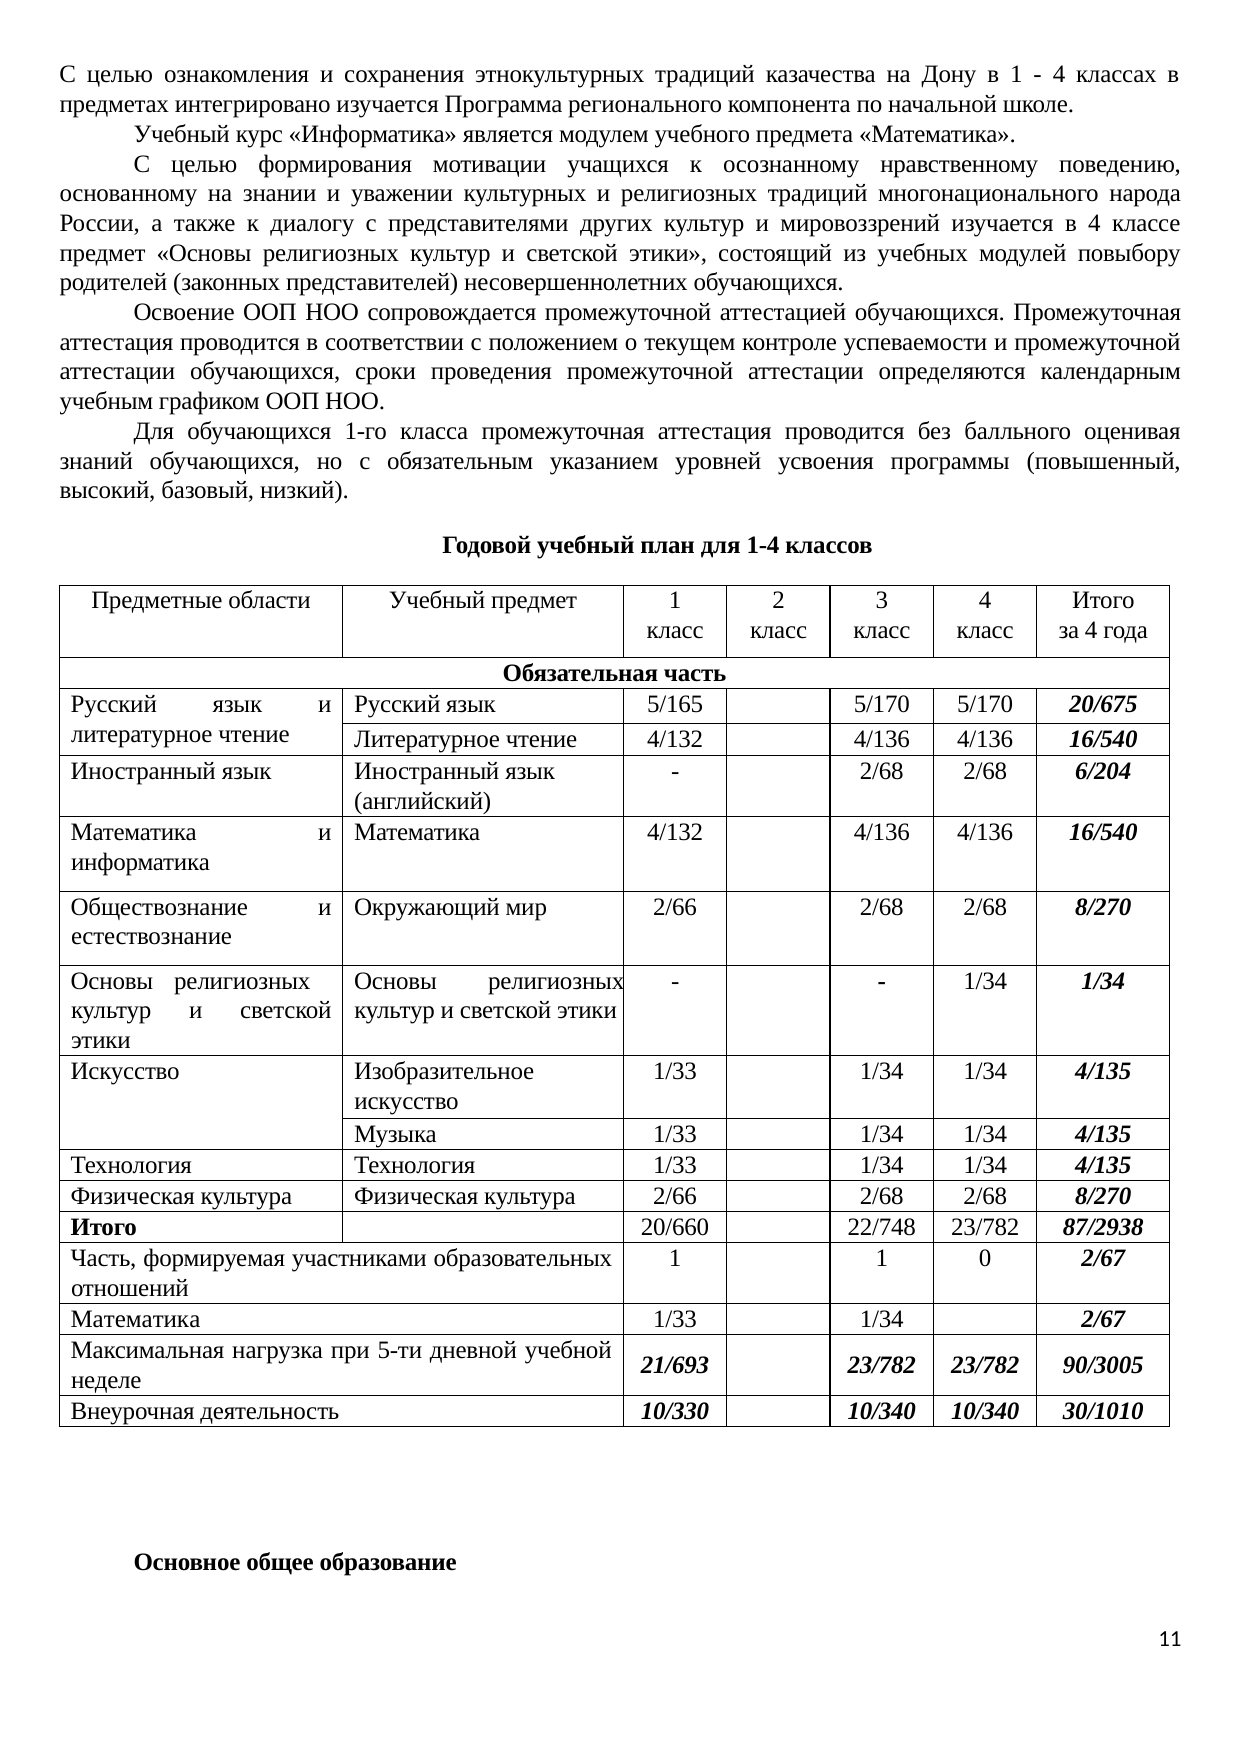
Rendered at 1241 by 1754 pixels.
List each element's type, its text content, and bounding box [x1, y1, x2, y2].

table_cell [727, 1335, 829, 1395]
table_cell Искусство [60, 1056, 342, 1149]
table_cell Физическая культура [343, 1181, 623, 1211]
table_cell 4/136 [831, 817, 933, 891]
table_cell 1/34 [934, 966, 1036, 1055]
table_cell 0 [934, 1243, 1036, 1303]
table_cell Основы религиозных культур и светской этики [343, 966, 623, 1055]
table_cell 4/135 [1037, 1056, 1169, 1118]
table_cell 2/68 [934, 892, 1036, 965]
table_cell 1/33 [624, 1056, 726, 1118]
table_cell 90/3005 [1037, 1335, 1169, 1395]
table_cell Основы религиозных культур и светской этики [60, 966, 342, 1055]
table_cell 10/340 [934, 1396, 1036, 1426]
table_cell 1/34 [831, 1119, 933, 1149]
text С целью ознакомления и сохранения этнокультурных традиций казачества на Дону в 1 - 4 классах в предметах интегрировано изучается Программа регионального компонента по начальной школе. [59, 59, 1181, 117]
text Для обучающихся 1-го класса промежуточная аттестация проводится без балльного оценивая знаний обучающихся, но с обязательным указанием уровней усвоения программы (повышенный, высокий, базовый, низкий). [59, 416, 1181, 504]
table_cell [727, 1396, 829, 1426]
table_cell [727, 1243, 829, 1303]
table_cell 20/660 [624, 1212, 726, 1242]
table_cell [727, 724, 829, 755]
table_cell 23/782 [934, 1212, 1036, 1242]
table_cell 1/34 [831, 1056, 933, 1118]
table_cell 1/34 [934, 1150, 1036, 1180]
table_cell Изобразительное искусство [343, 1056, 623, 1118]
table_cell [727, 817, 829, 891]
table_cell Часть, формируемая участниками образовательных отношений [60, 1243, 623, 1303]
table_cell 1/33 [624, 1304, 726, 1334]
table_cell Литературное чтение [343, 724, 623, 755]
table_cell Физическая культура [60, 1181, 342, 1211]
table_cell Обществознание и естествознание [60, 892, 342, 965]
table_cell 87/2938 [1037, 1212, 1169, 1242]
table_header 4 класс [934, 586, 1036, 657]
table_cell 1/34 [831, 1304, 933, 1334]
table_cell 4/132 [624, 724, 726, 755]
table_cell 4/136 [934, 817, 1036, 891]
table_cell 2/68 [831, 1181, 933, 1211]
table_cell 1/34 [831, 1150, 933, 1180]
table_cell 4/135 [1037, 1119, 1169, 1149]
table_cell 2/68 [934, 1181, 1036, 1211]
table_cell - [624, 966, 726, 1055]
table_cell 16/540 [1037, 817, 1169, 891]
table_cell [934, 1304, 1036, 1334]
table_cell Иностранный язык [60, 756, 342, 816]
table_cell Русский язык и литературное чтение [60, 689, 342, 755]
table_header 2 класс [727, 586, 829, 657]
table_cell Математика [60, 1304, 623, 1334]
table_cell 4/132 [624, 817, 726, 891]
table_cell 1/33 [624, 1150, 726, 1180]
table_cell 22/748 [831, 1212, 933, 1242]
table_cell Технология [60, 1150, 342, 1180]
table_cell Математика [343, 817, 623, 891]
table_cell 5/165 [624, 689, 726, 723]
table_cell [727, 689, 829, 723]
table_cell 1/33 [624, 1119, 726, 1149]
table_cell 8/270 [1037, 1181, 1169, 1211]
table_cell - [831, 966, 933, 1055]
text Освоение ООП НОО сопровождается промежуточной аттестацией обучающихся. Промежуточная аттестация проводится в соответствии с положением о текущем контроле успеваемости и промежуточной аттестации обучающихся, сроки проведения промежуточной аттестации определяются календарным учебным графиком ООП НОО. [59, 297, 1181, 415]
text Основное общее образование [59, 1547, 1181, 1576]
table_header 1 класс [624, 586, 726, 657]
table_cell 5/170 [934, 689, 1036, 723]
table_cell 1/34 [934, 1056, 1036, 1118]
table_cell 2/68 [831, 892, 933, 965]
table_cell [727, 756, 829, 816]
table_cell [727, 892, 829, 965]
table_cell 23/782 [831, 1335, 933, 1395]
table_cell 2/68 [934, 756, 1036, 816]
table_cell Математика и информатика [60, 817, 342, 891]
table_header Учебный предмет [343, 586, 623, 657]
table_cell [727, 1181, 829, 1211]
table_cell Музыка [343, 1119, 623, 1149]
table_cell 16/540 [1037, 724, 1169, 755]
table_cell 30/1010 [1037, 1396, 1169, 1426]
table_cell Русский язык [343, 689, 623, 723]
table_cell Внеурочная деятельность [60, 1396, 623, 1426]
table_cell Обязательная часть [60, 658, 1169, 688]
table_header Итого за 4 года [1037, 586, 1169, 657]
table_cell 20/675 [1037, 689, 1169, 723]
table_cell 4/136 [934, 724, 1036, 755]
table_cell 4/136 [831, 724, 933, 755]
table_cell [727, 1119, 829, 1149]
table_cell 10/330 [624, 1396, 726, 1426]
table_cell [343, 1212, 623, 1242]
table_cell 2/67 [1037, 1243, 1169, 1303]
table_cell 2/66 [624, 892, 726, 965]
text Учебный курс «Информатика» является модулем учебного предмета «Математика». [59, 119, 1181, 147]
table_cell 23/782 [934, 1335, 1036, 1395]
text С целью формирования мотивации учащихся к осознанному нравственному поведению, основанному на знании и уважении культурных и религиозных традиций многонационального народа России, а также к диалогу с представителями других культур и мировоззрений изучается в 4 классе предмет «Основы религиозных культур и светской этики», состоящий из учебных модулей повыбору родителей (законных представителей) несовершеннолетних обучающихся. [59, 149, 1181, 296]
table_cell 2/66 [624, 1181, 726, 1211]
table_cell Иностранный язык (английский) [343, 756, 623, 816]
table_cell 21/693 [624, 1335, 726, 1395]
table_cell 4/135 [1037, 1150, 1169, 1180]
table_cell Итого [60, 1212, 342, 1242]
table_cell Окружающий мир [343, 892, 623, 965]
table_cell 8/270 [1037, 892, 1169, 965]
table_cell 2/67 [1037, 1304, 1169, 1334]
table_cell Максимальная нагрузка при 5-ти дневной учебной неделе [60, 1335, 623, 1395]
table_header 3 класс [831, 586, 933, 657]
table_cell [727, 966, 829, 1055]
table_cell [727, 1304, 829, 1334]
table_cell Технология [343, 1150, 623, 1180]
table_cell - [624, 756, 726, 816]
text Годовой учебный план для 1-4 классов [59, 530, 1181, 559]
table_cell 1/34 [1037, 966, 1169, 1055]
table_cell 10/340 [831, 1396, 933, 1426]
table_header Предметные области [60, 586, 342, 657]
table_cell [727, 1056, 829, 1118]
table_cell [727, 1150, 829, 1180]
table_cell 2/68 [831, 756, 933, 816]
table_cell [727, 1212, 829, 1242]
table_cell 1 [624, 1243, 726, 1303]
table_cell 1/34 [934, 1119, 1036, 1149]
table_cell 1 [831, 1243, 933, 1303]
table_cell 5/170 [831, 689, 933, 723]
table_cell 6/204 [1037, 756, 1169, 816]
